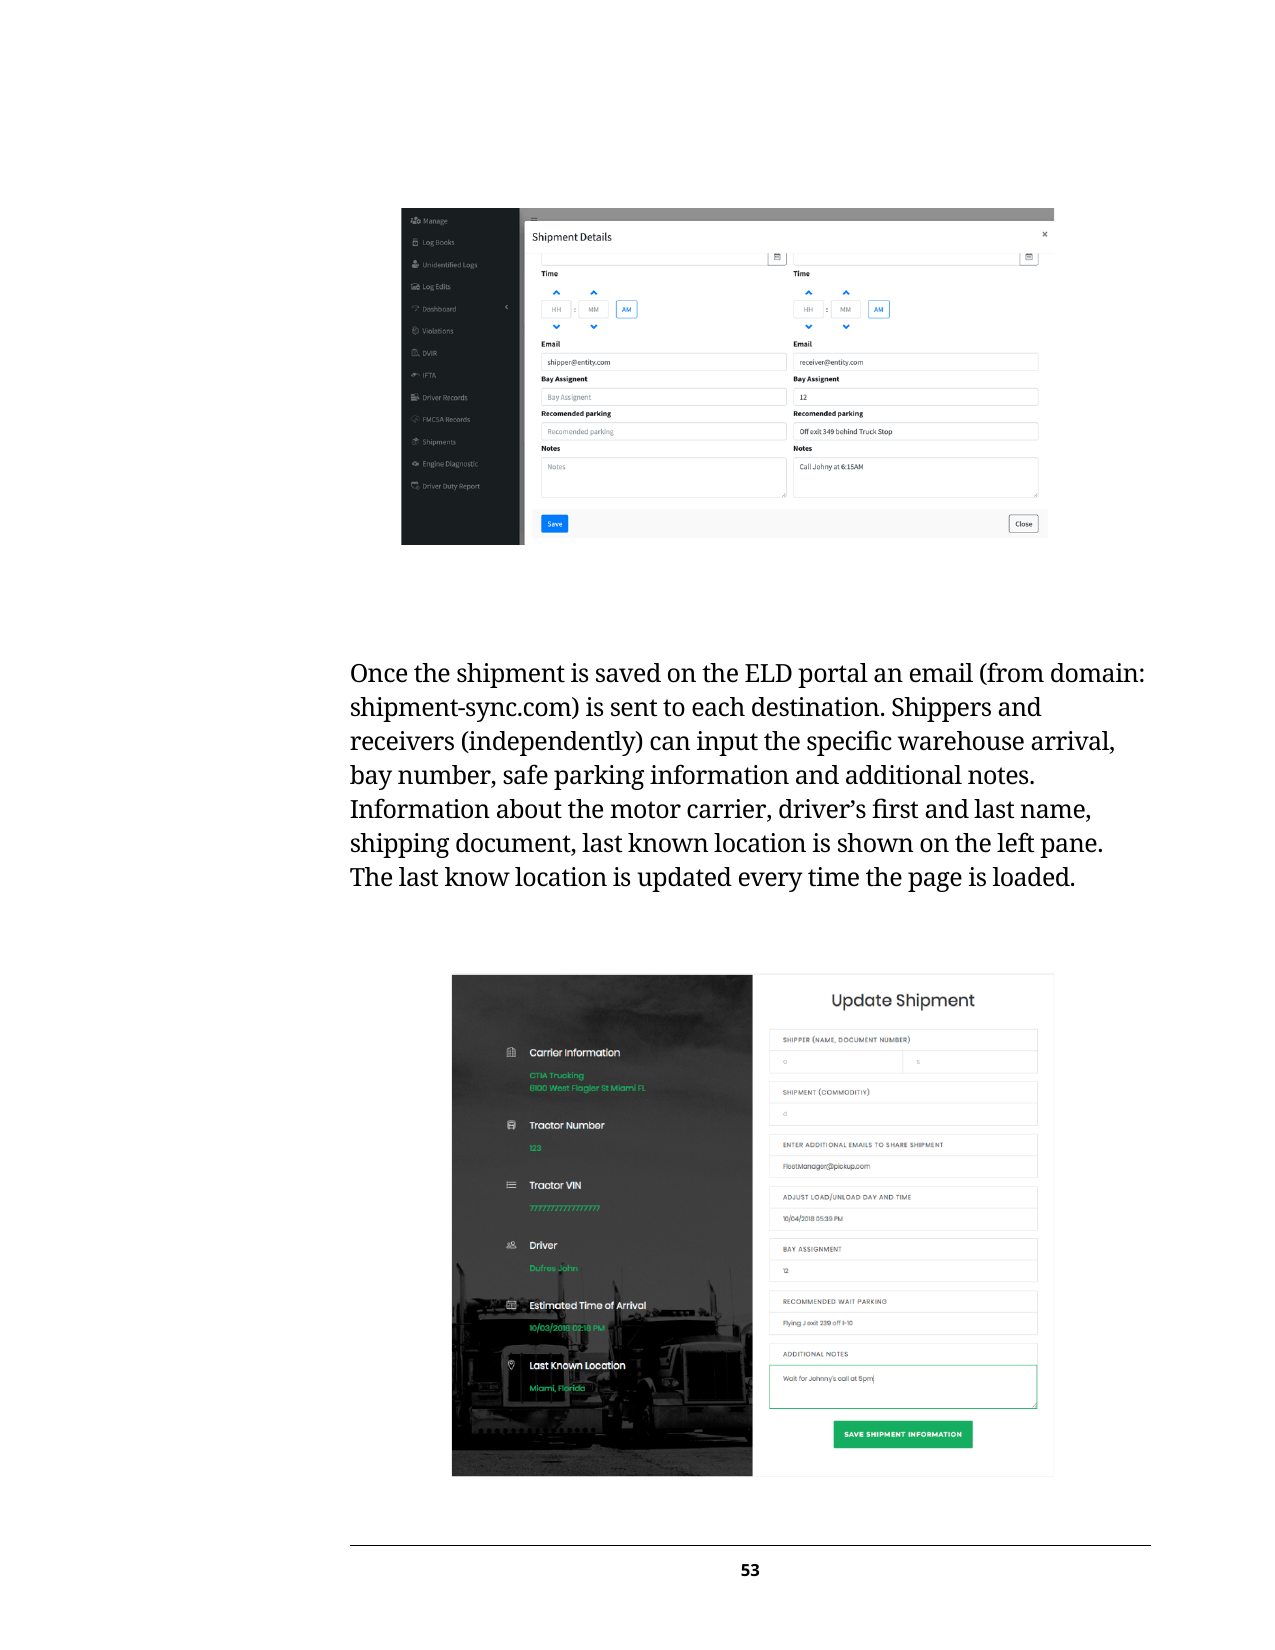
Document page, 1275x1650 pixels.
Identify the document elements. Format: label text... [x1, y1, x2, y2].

picture [450, 973, 1055, 1476]
picture [400, 208, 1054, 544]
text Once the shipment is saved on the ELD portal an email (from domain: shipment-sync.com) is sent to each destination. Shippers and receivers (independently) can input the specific warehouse arrival, bay number, safe parking information and additional notes. Information about the motor carrier, driver’s first and last name, shipping document, last known location is shown on the left pane. The last know location is updated every time the page is loaded. [349, 655, 1151, 894]
